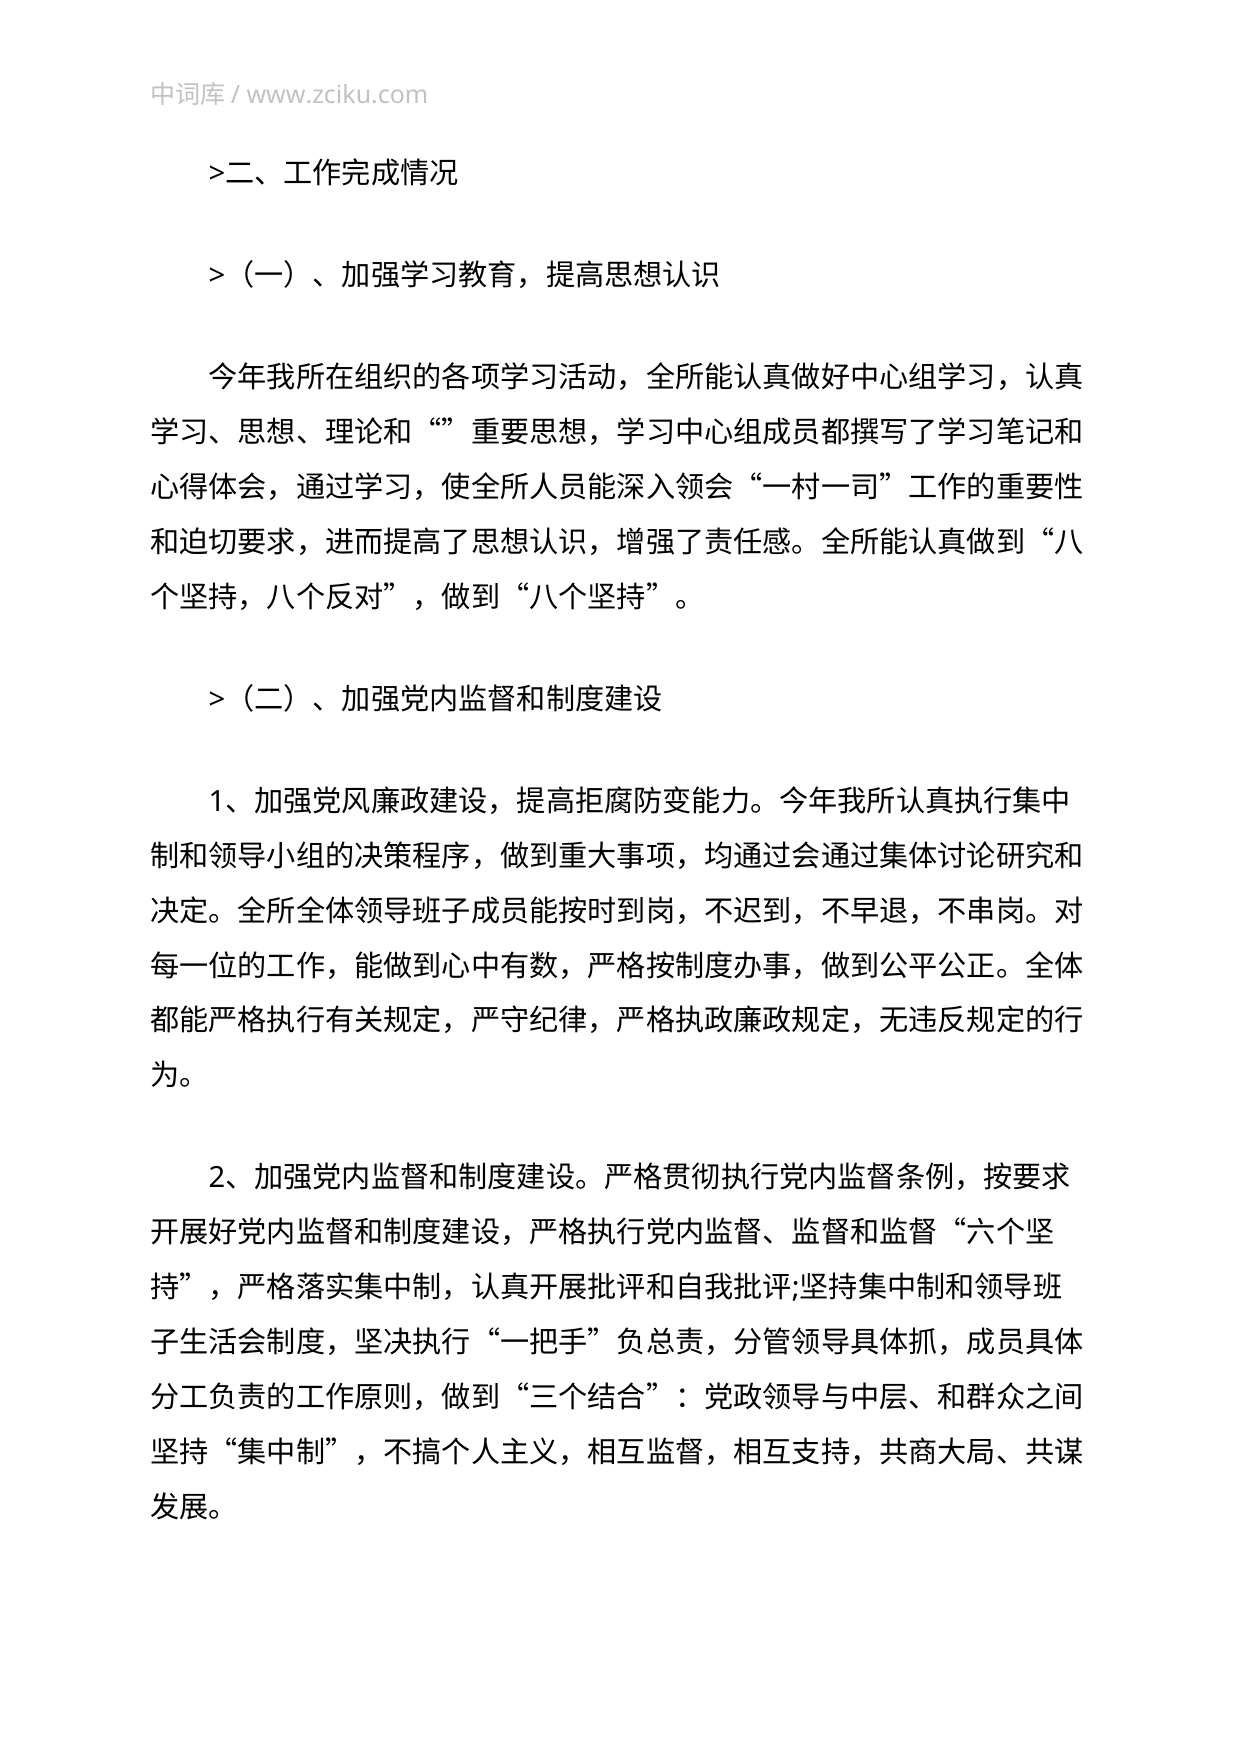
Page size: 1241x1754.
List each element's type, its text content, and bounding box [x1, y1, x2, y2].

text 今年我所在组织的各项学习活动，全所能认真做好中心组学习，认真学习、思想、理论和“”重要思想，学习中心组成员都撰写了学习笔记和心得体会，通过学习，使全所人员能深入领会“一村一司”工作的重要性和迫切要求，进而提高了思想认识，增强了责任感。全所能认真做到“八个坚持，八个反对”，做到“八个坚持”。 [150, 354, 1090, 616]
text >（一）、加强学习教育，提高思想认识 [150, 252, 1090, 294]
text >（二）、加强党内监督和制度建设 [150, 675, 1090, 718]
text 2、加强党内监督和制度建设。严格贯彻执行党内监督条例，按要求开展好党内监督和制度建设，严格执行党内监督、监督和监督“六个坚持”，严格落实集中制，认真开展批评和自我批评;坚持集中制和领导班子生活会制度，坚决执行“一把手”负总责，分管领导具体抓，成员具体分工负责的工作原则，做到“三个结合”：党政领导与中层、和群众之间坚持“集中制”，不搞个人主义，相互监督，相互支持，共商大局、共谋发展。 [150, 1154, 1090, 1526]
text 1、加强党风廉政建设，提高拒腐防变能力。今年我所认真执行集中制和领导小组的决策程序，做到重大事项，均通过会通过集体讨论研究和决定。全所全体领导班子成员能按时到岗，不迟到，不早退，不串岗。对每一位的工作，能做到心中有数，严格按制度办事，做到公平公正。全体都能严格执行有关规定，严守纪律，严格执政廉政规定，无违反规定的行为。 [150, 777, 1090, 1094]
text >二、工作完成情况 [150, 150, 1090, 192]
